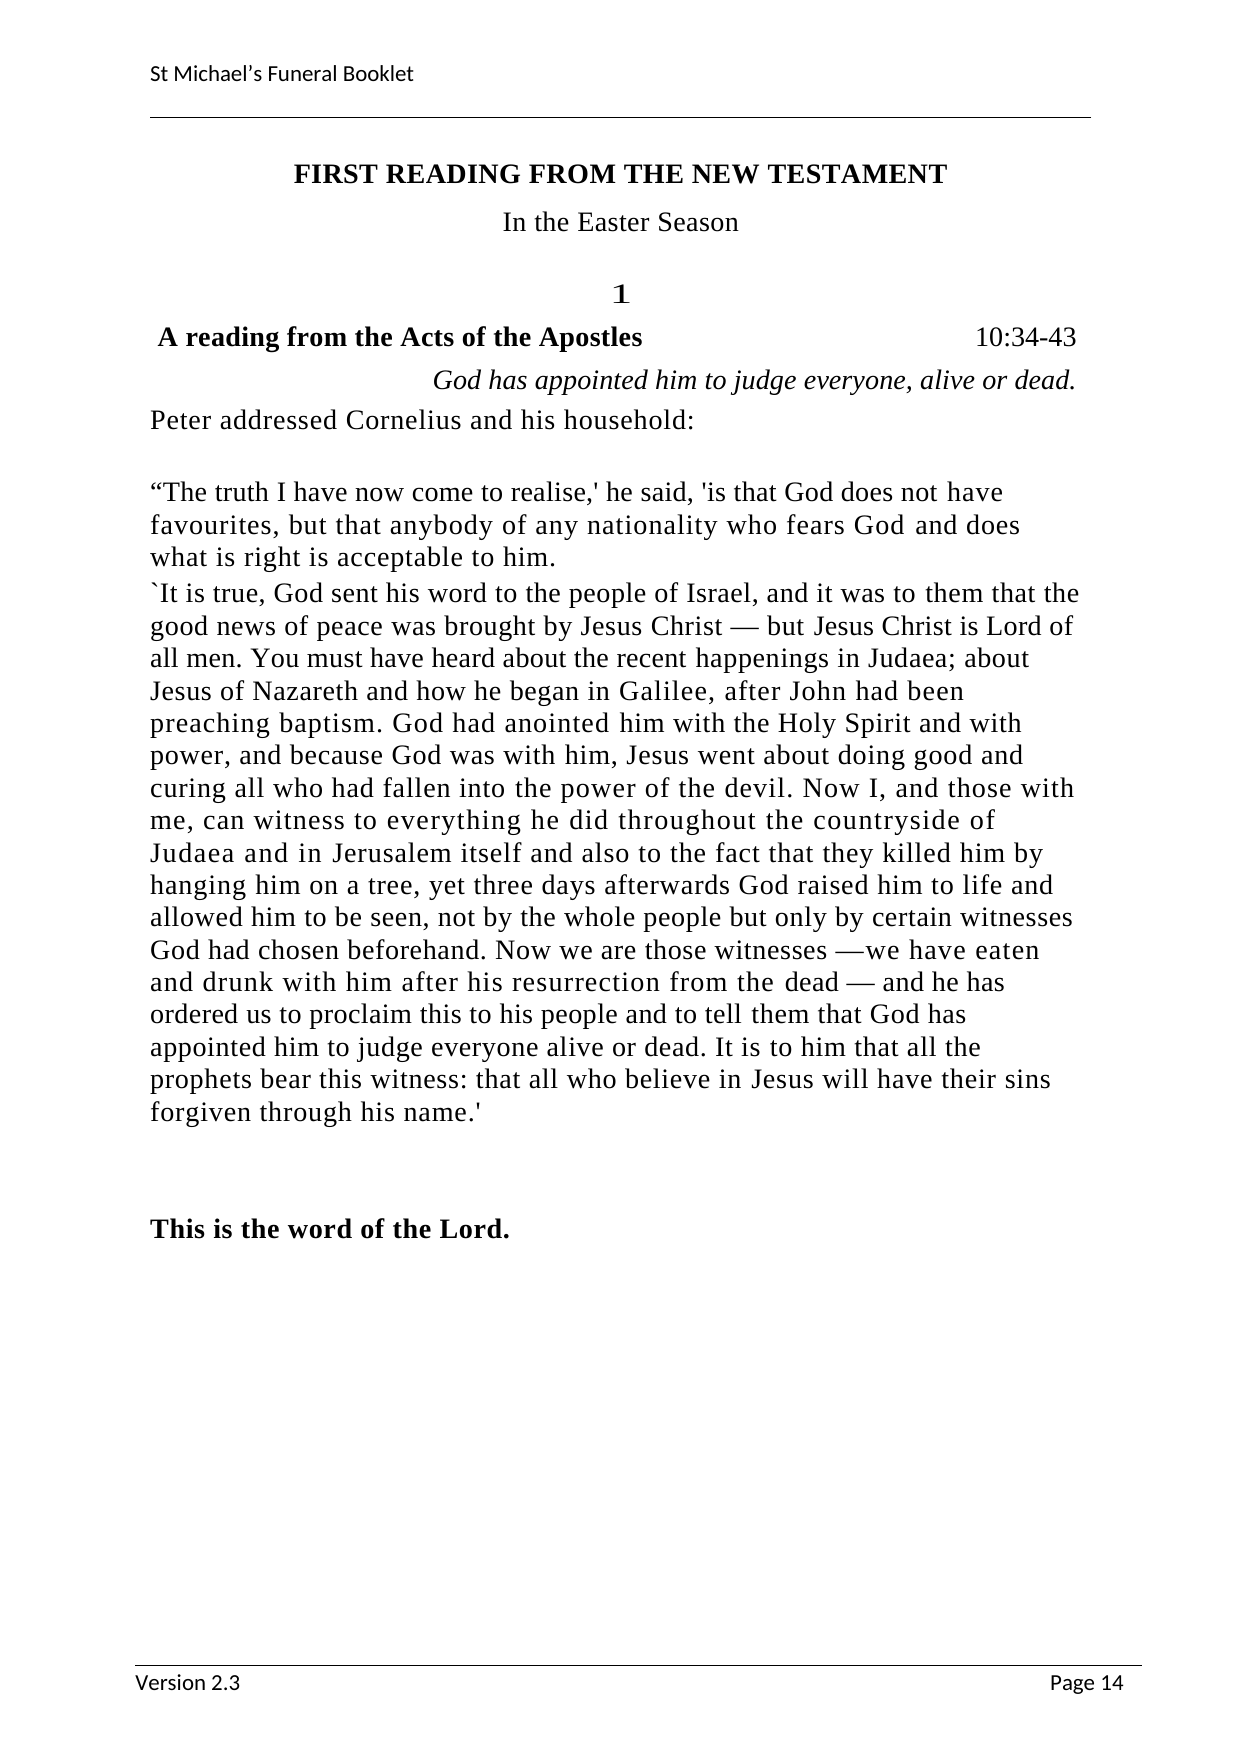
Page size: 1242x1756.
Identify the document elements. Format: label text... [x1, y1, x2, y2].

text `It is true, God sent his word to the people of Israel, and it was to them that the good news of peace was brought by Jesus Christ — but Jesus Christ is Lord of all men. You must have heard about the recent happenings in Judaea; about Jesus of Nazareth and how he began in Galilee, after John had been preaching baptism. God had anointed him with the Holy Spirit and with power, and because God was with him, Jesus went about doing good and curing all who had fallen into the power of the devil. Now I, and those with me, can witness to everything he did throughout the countryside of Judaea and in Jerusalem itself and also to the fact that they killed him by hanging him on a tree, yet three days afterwards God raised him to life and allowed him to be seen, not by the whole people but only by certain witnesses God had chosen beforehand. Now we are those witnesses —we have eaten and drunk with him after his resurrection from the dead — and he has ordered us to proclaim this to his people and to tell them that God has appointed him to judge everyone alive or dead. It is to him that all the prophets bear this witness: that all who believe in Jesus will have their sins forgiven through his name.' [150, 576, 1084, 1127]
text 1 [150, 282, 1091, 308]
text In the Easter Season [150, 205, 1091, 237]
text FIRST READING FROM THE NEW TESTAMENT [150, 157, 1091, 190]
text This is the word of the Lord. [150, 1212, 1091, 1244]
text A reading from the Acts of the Apostles 10:34-43 [157, 320, 1091, 352]
text “The truth I have now come to realise,' he said, 'is that God does not have favourites, but that anybody of any nationality who fears God and does what is right is acceptable to him. [150, 476, 1084, 573]
text God has appointed him to judge everyone, alive or dead. [150, 363, 1080, 396]
text Peter addressed Cornelius and his household: [150, 403, 1091, 436]
